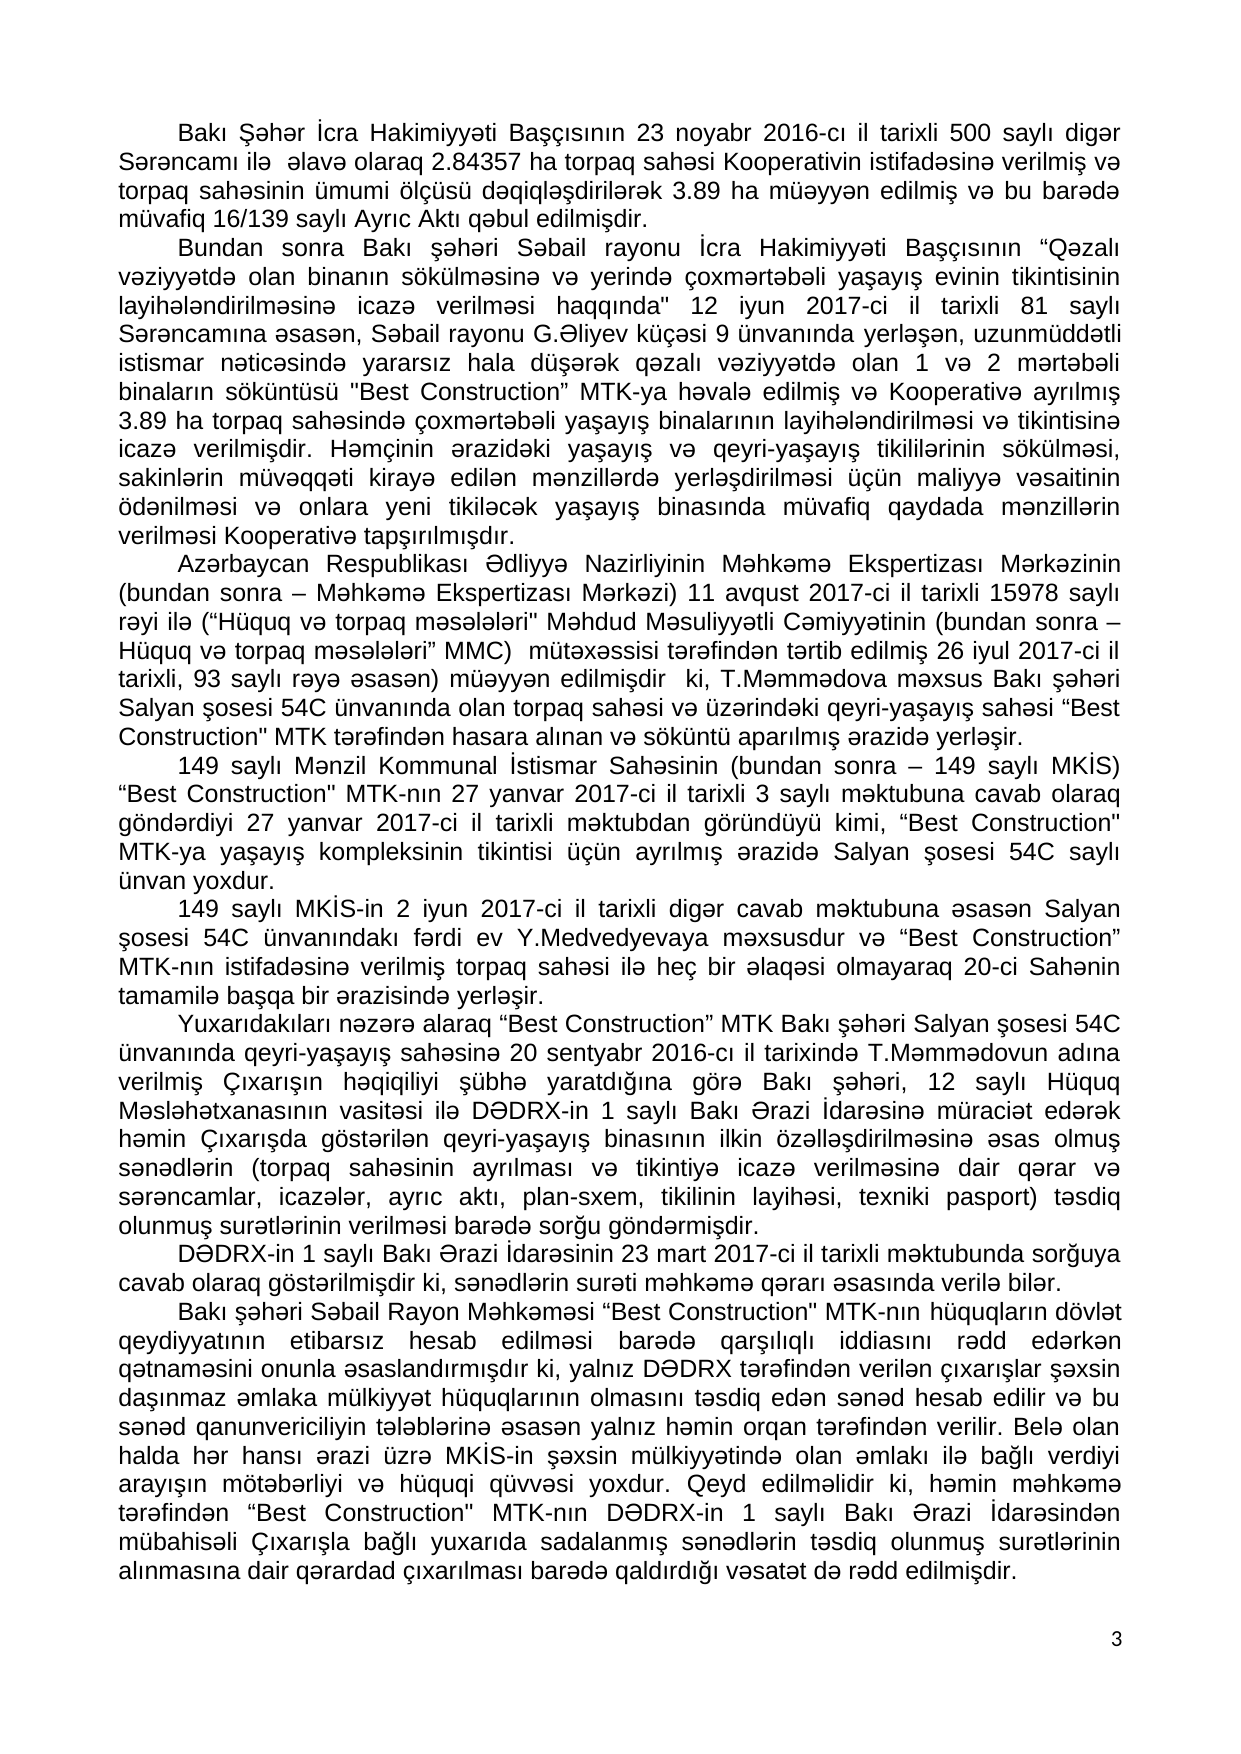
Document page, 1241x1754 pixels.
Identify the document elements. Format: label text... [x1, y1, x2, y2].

text Bakı şəhəri Səbail Rayon Məhkəməsi “Best Construction" MTK-nın hüquqların dövlət qeydiyyatının etibarsız hesab edilməsi barədə qarşılıqlı iddiasını rədd edərkən qətnaməsini onunla əsaslandırmışdır ki, yalnız DƏDRX tərəfindən verilən çıxarışlar şəxsin daşınmaz əmlaka mülkiyyət hüquqlarının olmasını təsdiq edən sənəd hesab edilir və bu sənəd qanunvericiliyin tələblərinə əsasən yalnız həmin orqan tərəfindən verilir. Belə olan halda hər hansı ərazi üzrə MKİS-in şəxsin mülkiyyətində olan əmlakı ilə bağlı verdiyi arayışın mötəbərliyi və hüquqi qüvvəsi yoxdur. Qeyd edilməlidir ki, həmin məhkəmə tərəfindən “Best Construction" MTK-nın DƏDRX-in 1 saylı Bakı Ərazi İdarəsindən mübahisəli Çıxarışla bağlı yuxarıda sadalanmış sənədlərin təsdiq olunmuş surətlərinin alınmasına dair qərardad çıxarılması barədə qaldırdığı vəsatət də rədd edilmişdir. [118, 1297, 1122, 1584]
text Azərbaycan Respublikası Ədliyyə Nazirliyinin Məhkəmə Ekspertizası Mərkəzinin (bundan sonra – Məhkəmə Ekspertizası Mərkəzi) 11 avqust 2017-ci il tarixli 15978 saylı rəyi ilə (“Hüquq və torpaq məsələləri" Məhdud Məsuliyyətli Cəmiyyətinin (bundan sonra – Hüquq və torpaq məsələləri” MMC) mütəxəssisi tərəfindən tərtib edilmiş 26 iyul 2017-ci il tarixli, 93 saylı rəyə əsasən) müəyyən edilmişdir ki, T.Məmmədova məxsus Bakı şəhəri Salyan şosesi 54C ünvanında olan torpaq sahəsi və üzərindəki qeyri-yaşayış sahəsi “Best Construction" MTK tərəfindən hasara alınan və söküntü aparılmış ərazidə yerləşir. [118, 549, 1122, 751]
text 149 saylı Mənzil Kommunal İstismar Sahəsinin (bundan sonra – 149 saylı MKİS) “Best Construction" MTK-nın 27 yanvar 2017-ci il tarixli 3 saylı məktubuna cavab olaraq göndərdiyi 27 yanvar 2017-ci il tarixli məktubdan göründüyü kimi, “Best Construction" MTK-ya yaşayış kompleksinin tikintisi üçün ayrılmış ərazidə Salyan şosesi 54C saylı ünvan yoxdur. [118, 751, 1122, 894]
text DƏDRX-in 1 saylı Bakı Ərazi İdarəsinin 23 mart 2017-ci il tarixli məktubunda sorğuya cavab olaraq göstərilmişdir ki, sənədlərin surəti məhkəmə qərarı əsasında verilə bilər. [118, 1239, 1122, 1297]
text Bundan sonra Bakı şəhəri Səbail rayonu İcra Hakimiyyəti Başçısının “Qəzalı vəziyyətdə olan binanın sökülməsinə və yerində çoxmərtəbəli yaşayış evinin tikintisinin layihələndirilməsinə icazə verilməsi haqqında" 12 iyun 2017-ci il tarixli 81 saylı Sərəncamına əsasən, Səbail rayonu G.Əliyev küçəsi 9 ünvanında yerləşən, uzunmüddətli istismar nəticəsində yararsız hala düşərək qəzalı vəziyyətdə olan 1 və 2 mərtəbəli binaların söküntüsü "Best Construction” MTK-ya həvalə edilmiş və Kooperativə ayrılmış 3.89 ha torpaq sahəsində çoxmərtəbəli yaşayış binalarının layihələndirilməsi və tikintisinə icazə verilmişdir. Həmçinin ərazidəki yaşayış və qeyri-yaşayış tikililərinin sökülməsi, sakinlərin müvəqqəti kirayə edilən mənzillərdə yerləşdirilməsi üçün maliyyə vəsaitinin ödənilməsi və onlara yeni tikiləcək yaşayış binasında müvafiq qaydada mənzillərin verilməsi Kooperativə tapşırılmışdır. [118, 233, 1122, 549]
text Bakı Şəhər İcra Hakimiyyəti Başçısının 23 noyabr 2016-cı il tarixli 500 saylı digər Sərəncamı ilə əlavə olaraq 2.84357 ha torpaq sahəsi Kooperativin istifadəsinə verilmiş və torpaq sahəsinin ümumi ölçüsü dəqiqləşdirilərək 3.89 ha müəyyən edilmiş və bu barədə müvafiq 16/139 saylı Ayrıc Aktı qəbul edilmişdir. [118, 118, 1122, 233]
text Yuxarıdakıları nəzərə alaraq “Best Construction” MTK Bakı şəhəri Salyan şosesi 54C ünvanında qeyri-yaşayış sahəsinə 20 sentyabr 2016-cı il tarixində T.Məmmədovun adına verilmiş Çıxarışın həqiqiliyi şübhə yaratdığına görə Bakı şəhəri, 12 saylı Hüquq Məsləhətxanasının vasitəsi ilə DƏDRX-in 1 saylı Bakı Ərazi İdarəsinə müraciət edərək həmin Çıxarışda göstərilən qeyri-yaşayış binasının ilkin özəlləşdirilməsinə əsas olmuş sənədlərin (torpaq sahəsinin ayrılması və tikintiyə icazə verilməsinə dair qərar və sərəncamlar, icazələr, ayrıc aktı, plan-sxem, tikilinin layihəsi, texniki pasport) təsdiq olunmuş surətlərinin verilməsi barədə sorğu göndərmişdir. [118, 1009, 1122, 1239]
text 149 saylı MKİS-in 2 iyun 2017-ci il tarixli digər cavab məktubuna əsasən Salyan şosesi 54C ünvanındakı fərdi ev Y.Medvedyevaya məxsusdur və “Best Construction” MTK-nın istifadəsinə verilmiş torpaq sahəsi ilə heç bir əlaqəsi olmayaraq 20-ci Sahənin tamamilə başqa bir ərazisində yerləşir. [118, 894, 1122, 1009]
